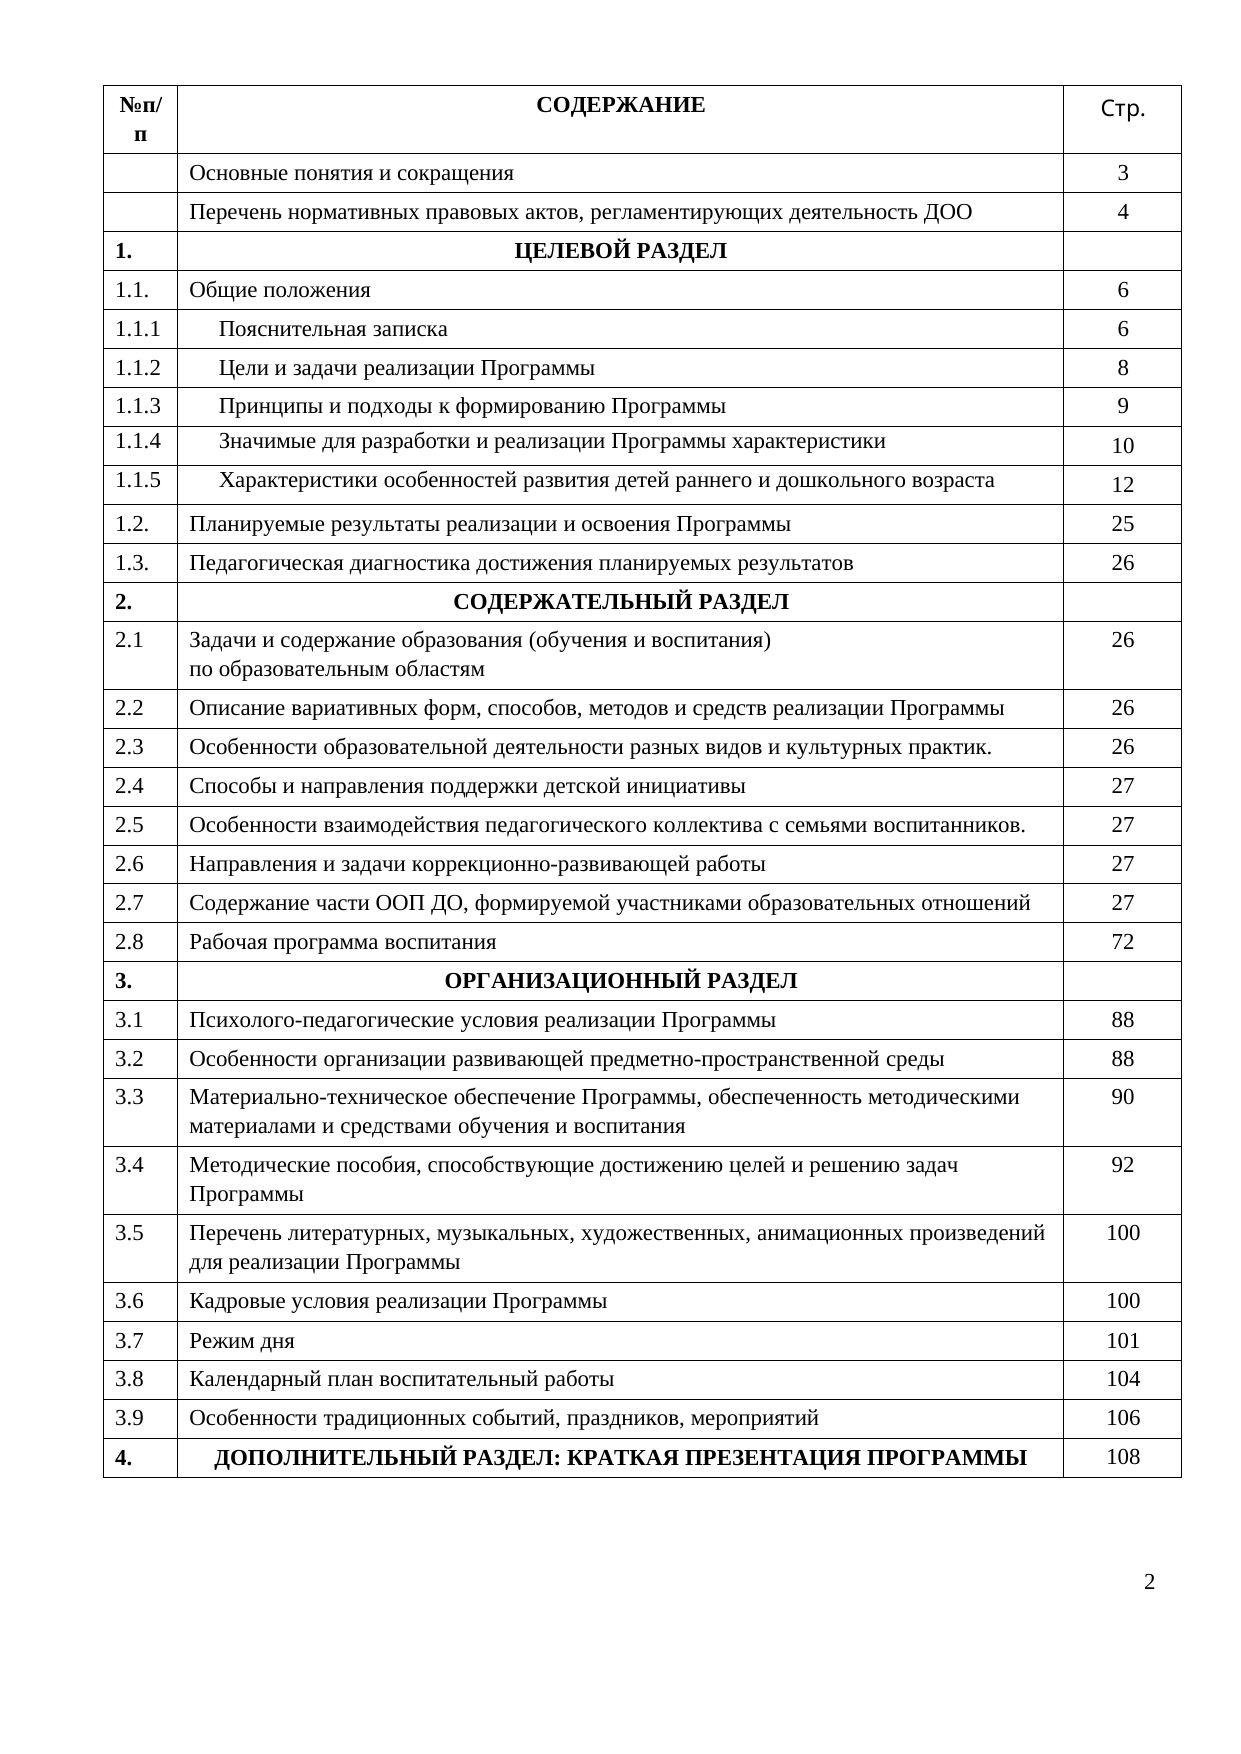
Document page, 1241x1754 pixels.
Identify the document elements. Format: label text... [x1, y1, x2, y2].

table_cell Характеристики особенностей развития детей раннего и дошкольного возраста [178, 466, 1063, 504]
table_cell 6 [1064, 271, 1181, 309]
table_cell 92 [1064, 1147, 1181, 1214]
table_cell [1064, 232, 1181, 270]
table_cell 101 [1064, 1322, 1181, 1360]
table_cell 1. [104, 232, 177, 270]
table_cell Перечень нормативных правовых актов, регламентирующих деятельность ДОО [178, 193, 1063, 231]
table_cell Значимые для разработки и реализации Программы характеристики [178, 427, 1063, 465]
table_cell 3.2 [104, 1040, 177, 1078]
table_cell 1.1.1 [104, 310, 177, 348]
table_cell Принципы и подходы к формированию Программы [178, 388, 1063, 426]
table_cell 88 [1064, 1001, 1181, 1039]
table_cell Способы и направления поддержки детской инициативы [178, 768, 1063, 806]
table_cell 1.2. [104, 505, 177, 543]
table_cell 27 [1064, 807, 1181, 844]
table_cell Особенности организации развивающей предметно-пространственной среды [178, 1040, 1063, 1078]
table_cell 25 [1064, 505, 1181, 543]
table_cell 100 [1064, 1215, 1181, 1282]
table_cell 6 [1064, 310, 1181, 348]
table_cell Методические пособия, способствующие достижению целей и решению задач Программы [178, 1147, 1063, 1214]
table_cell [1064, 583, 1181, 621]
table_header №п/ п [104, 86, 177, 153]
table_cell Планируемые результаты реализации и освоения Программы [178, 505, 1063, 543]
table_cell 72 [1064, 923, 1181, 961]
table_cell Педагогическая диагностика достижения планируемых результатов [178, 544, 1063, 582]
table_cell 108 [1064, 1439, 1181, 1477]
table_cell 1.3. [104, 544, 177, 582]
table_cell 26 [1064, 729, 1181, 767]
table_cell 3.5 [104, 1215, 177, 1282]
table_cell 2.1 [104, 622, 177, 689]
table_cell [1064, 962, 1181, 1000]
table_cell ОРГАНИЗАЦИОННЫЙ РАЗДЕЛ [178, 962, 1063, 1000]
table_cell 1.1.5 [104, 466, 177, 504]
table_cell 3.3 [104, 1079, 177, 1146]
table_cell 10 [1064, 427, 1181, 465]
table_cell 2.3 [104, 729, 177, 767]
table_cell 1.1.3 [104, 388, 177, 426]
table_cell 1.1. [104, 271, 177, 309]
table_cell 3.7 [104, 1322, 177, 1360]
table_cell 3.9 [104, 1400, 177, 1438]
table_cell 3.8 [104, 1361, 177, 1399]
table_cell Материально-техническое обеспечение Программы, обеспеченность методическими материалами и средствами обучения и воспитания [178, 1079, 1063, 1146]
table_cell Цели и задачи реализации Программы [178, 349, 1063, 387]
table_cell 12 [1064, 466, 1181, 504]
table_cell 2.7 [104, 884, 177, 922]
table_cell 3.6 [104, 1283, 177, 1321]
table_cell 3.4 [104, 1147, 177, 1214]
table_cell 27 [1064, 884, 1181, 922]
table_cell 3 [1064, 154, 1181, 192]
table_cell 27 [1064, 768, 1181, 806]
table_cell Перечень литературных, музыкальных, художественных, анимационных произведений для реализации Программы [178, 1215, 1063, 1282]
table_cell 106 [1064, 1400, 1181, 1438]
table_cell 2.6 [104, 846, 177, 883]
table_cell Общие положения [178, 271, 1063, 309]
table_cell 2.4 [104, 768, 177, 806]
table_cell ЦЕЛЕВОЙ РАЗДЕЛ [178, 232, 1063, 270]
table_cell Календарный план воспитательный работы [178, 1361, 1063, 1399]
table_cell 1.1.4 [104, 427, 177, 465]
table_cell Задачи и содержание образования (обучения и воспитания) по образовательным областям [178, 622, 1063, 689]
table_cell Режим дня [178, 1322, 1063, 1360]
table_cell 2.8 [104, 923, 177, 961]
table_cell Кадровые условия реализации Программы [178, 1283, 1063, 1321]
table_cell 100 [1064, 1283, 1181, 1321]
table_cell Особенности традиционных событий, праздников, мероприятий [178, 1400, 1063, 1438]
table_cell Содержание части ООП ДО, формируемой участниками образовательных отношений [178, 884, 1063, 922]
table_cell Пояснительная записка [178, 310, 1063, 348]
table_cell 2. [104, 583, 177, 621]
table_cell 26 [1064, 690, 1181, 728]
table_header Стр. [1064, 86, 1181, 153]
table_cell 26 [1064, 622, 1181, 689]
table_cell 104 [1064, 1361, 1181, 1399]
table_cell 9 [1064, 388, 1181, 426]
table_cell 88 [1064, 1040, 1181, 1078]
table_cell Психолого-педагогические условия реализации Программы [178, 1001, 1063, 1039]
table_cell СОДЕРЖАТЕЛЬНЫЙ РАЗДЕЛ [178, 583, 1063, 621]
table_cell ДОПОЛНИТЕЛЬНЫЙ РАЗДЕЛ: КРАТКАЯ ПРЕЗЕНТАЦИЯ ПРОГРАММЫ [178, 1439, 1063, 1477]
table_cell Направления и задачи коррекционно-развивающей работы [178, 846, 1063, 883]
table_cell 4 [1064, 193, 1181, 231]
table_cell 3.1 [104, 1001, 177, 1039]
table_cell Особенности взаимодействия педагогического коллектива с семьями воспитанников. [178, 807, 1063, 844]
table_cell 26 [1064, 544, 1181, 582]
table_cell 2.5 [104, 807, 177, 844]
table_cell Особенности образовательной деятельности разных видов и культурных практик. [178, 729, 1063, 767]
table_cell 3. [104, 962, 177, 1000]
table_cell 27 [1064, 846, 1181, 883]
table_cell 1.1.2 [104, 349, 177, 387]
table_header СОДЕРЖАНИЕ [178, 86, 1063, 153]
table_cell 8 [1064, 349, 1181, 387]
table_cell Основные понятия и сокращения [178, 154, 1063, 192]
table_cell 90 [1064, 1079, 1181, 1146]
table_cell Описание вариативных форм, способов, методов и средств реализации Программы [178, 690, 1063, 728]
table_cell 2.2 [104, 690, 177, 728]
table_cell Рабочая программа воспитания [178, 923, 1063, 961]
table_cell 4. [104, 1439, 177, 1477]
table_cell [104, 154, 177, 192]
table_cell [104, 193, 177, 231]
